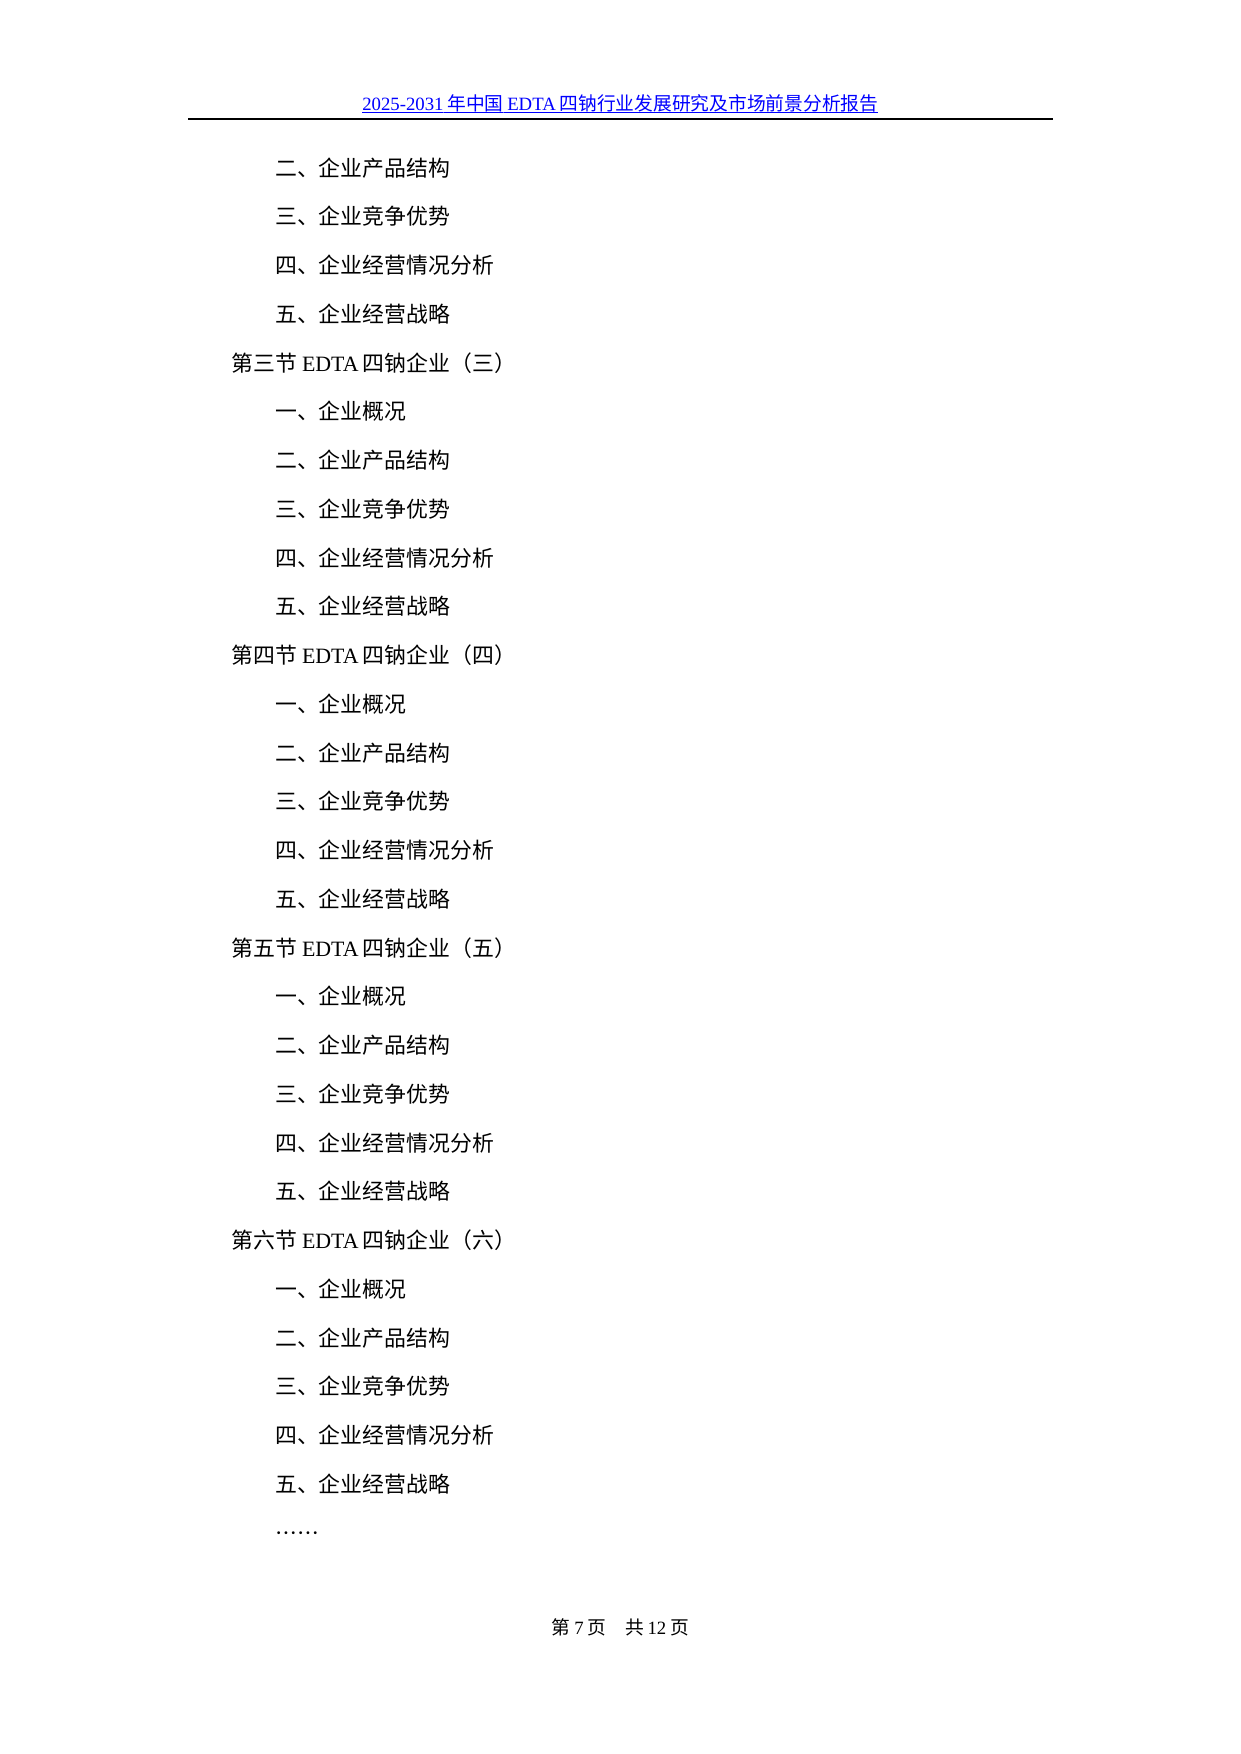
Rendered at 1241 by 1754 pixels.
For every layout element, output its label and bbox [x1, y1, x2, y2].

text [187, 150, 1053, 1548]
